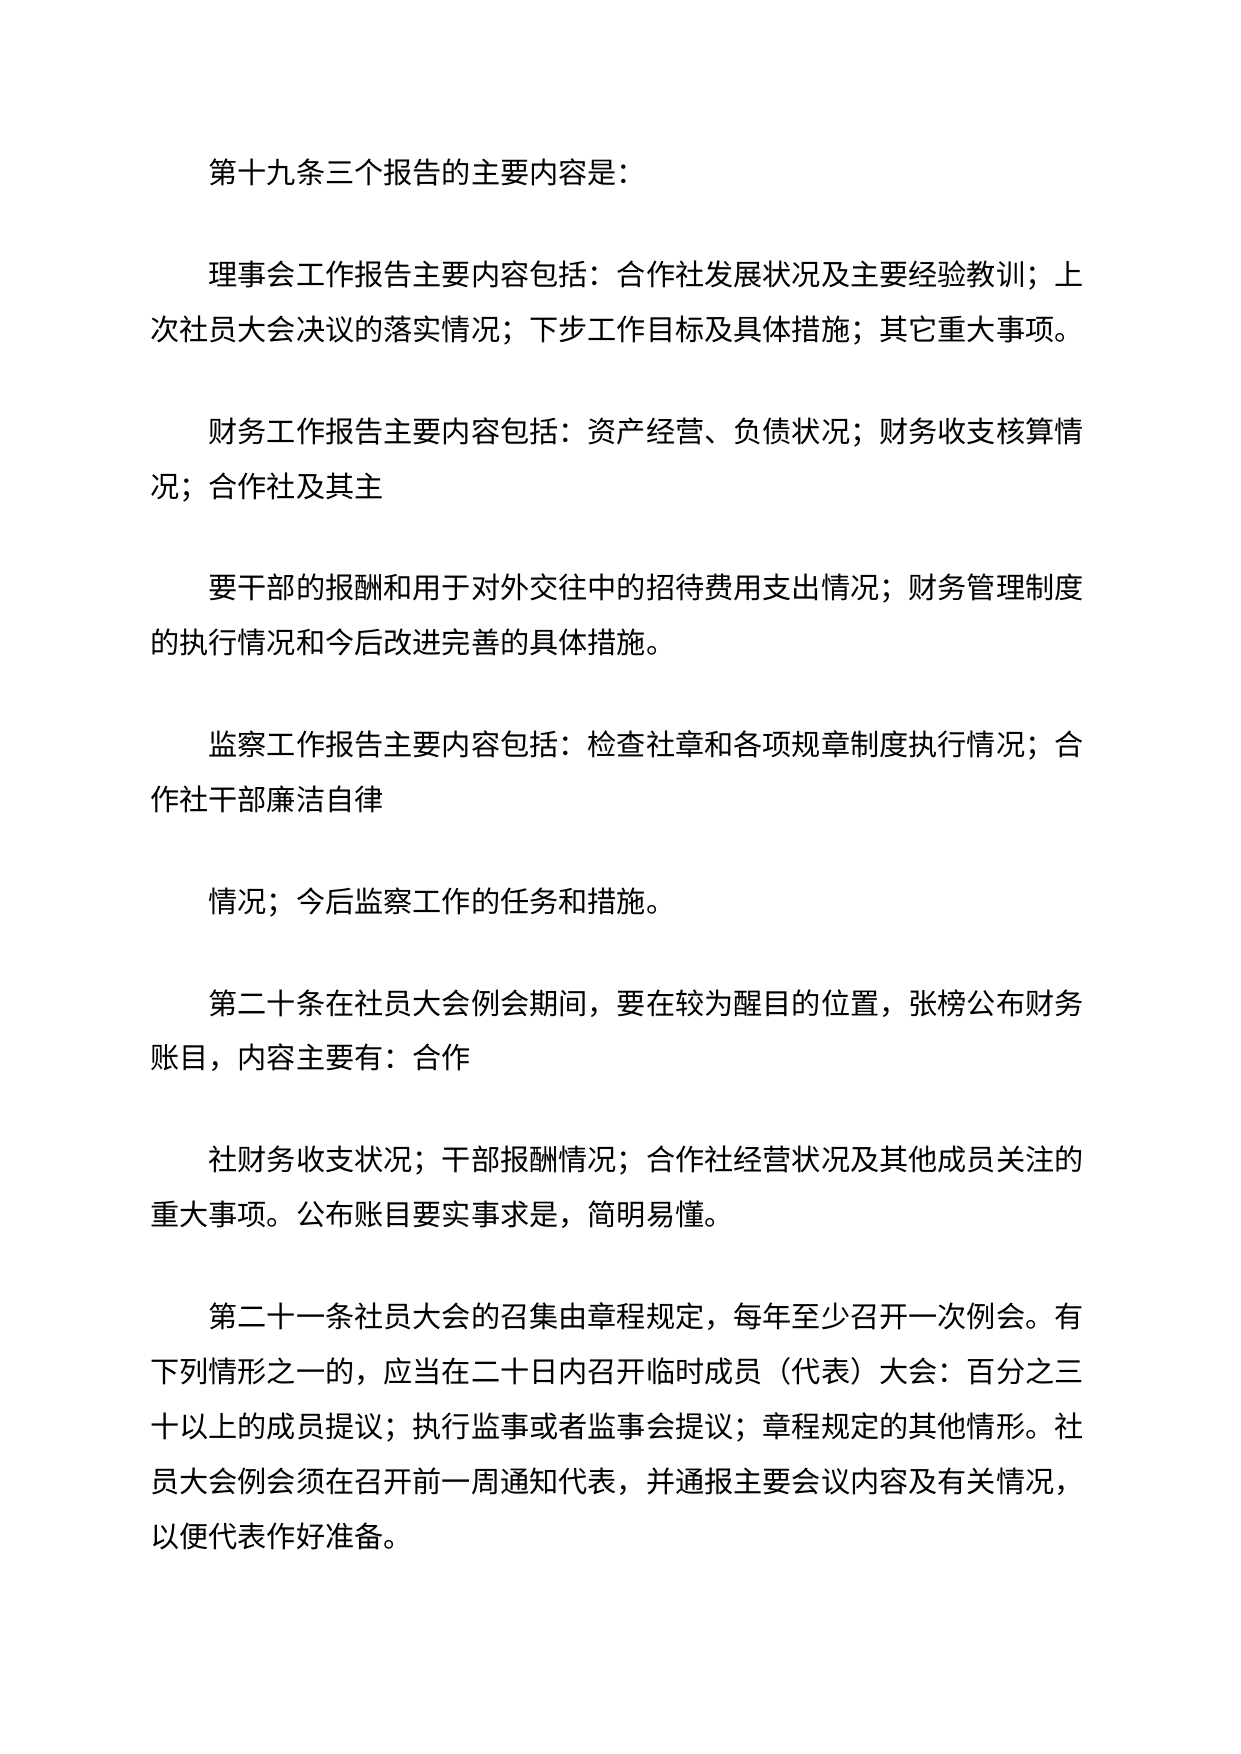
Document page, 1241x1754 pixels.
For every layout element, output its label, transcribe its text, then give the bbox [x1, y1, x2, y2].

text 监察工作报告主要内容包括：检查社章和各项规章制度执行情况；合作社干部廉洁自律 [150, 722, 1090, 819]
text 理事会工作报告主要内容包括：合作社发展状况及主要经验教训；上次社员大会决议的落实情况；下步工作目标及具体措施；其它重大事项。 [150, 252, 1090, 349]
text 第二十一条社员大会的召集由章程规定，每年至少召开一次例会。有下列情形之一的，应当在二十日内召开临时成员（代表）大会：百分之三十以上的成员提议；执行监事或者监事会提议；章程规定的其他情形。社员大会例会须在召开前一周通知代表，并通报主要会议内容及有关情况，以便代表作好准备。 [150, 1293, 1090, 1555]
text 第十九条三个报告的主要内容是： [150, 150, 1090, 192]
text 情况；今后监察工作的任务和措施。 [150, 878, 1090, 921]
text 要干部的报酬和用于对外交往中的招待费用支出情况；财务管理制度的执行情况和今后改进完善的具体措施。 [150, 565, 1090, 662]
text 第二十条在社员大会例会期间，要在较为醒目的位置，张榜公布财务账目，内容主要有：合作 [150, 980, 1090, 1077]
text 财务工作报告主要内容包括：资产经营、负债状况；财务收支核算情况；合作社及其主 [150, 408, 1090, 506]
text 社财务收支状况；干部报酬情况；合作社经营状况及其他成员关注的重大事项。公布账目要实事求是，简明易懂。 [150, 1137, 1090, 1234]
